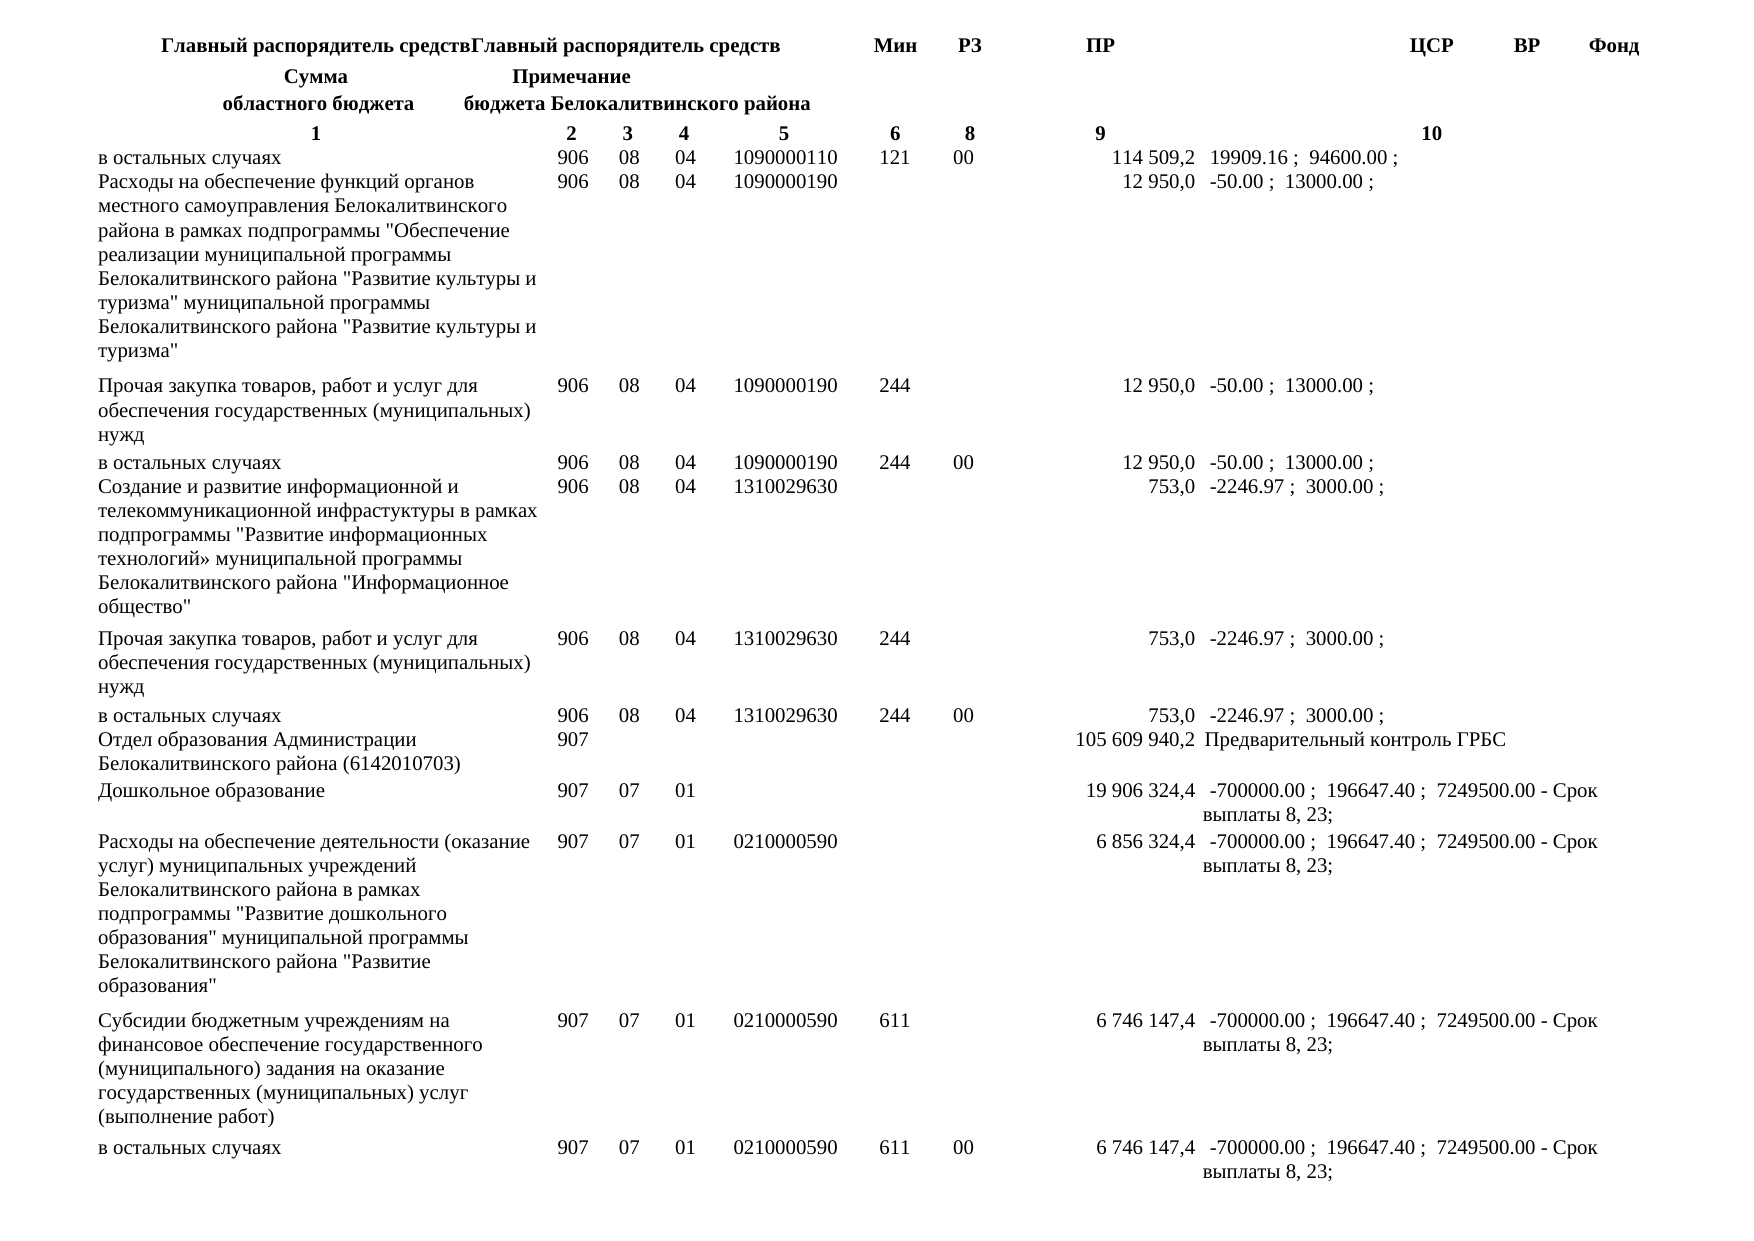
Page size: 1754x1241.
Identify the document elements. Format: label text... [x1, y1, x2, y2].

text Белокалитвинского района "Развитие культуры и [88, 266, 1724, 290]
text Прочая закупка товаров, работ и услуг для 906 08 04 1090000190 244 12 950,0 -50.00 ; 13000.00 ; [88, 373, 1724, 397]
text Белокалитвинского района "Развитие культуры и [88, 314, 1724, 338]
text (выполнение работ) [88, 1104, 1724, 1128]
text образования" [88, 973, 1724, 997]
text реализации муниципальной программы [88, 242, 1724, 266]
text в остальных случаях 906 08 04 1090000110 121 00 114 509,2 19909.16 ; 94600.00 ; [88, 145, 1724, 169]
text Главный распорядитель средств Главный распорядитель средств Мин РЗ ПР ЦСР ВР Фонд Сумма Примечание [88, 33, 1724, 91]
text образования" муниципальной программы [88, 925, 1724, 949]
text в остальных случаях 907 07 01 0210000590 611 00 6 746 147,4 -700000.00 ; 196647.40 ; 7249500.00 - Срок [88, 1135, 1724, 1159]
text туризма" муниципальной программы [88, 290, 1724, 314]
text Расходы на обеспечение функций органов 906 08 04 1090000190 12 950,0 -50.00 ; 13000.00 ; [88, 169, 1724, 193]
text Белокалитвинского района "Информационное [88, 570, 1724, 594]
text Создание и развитие информационной и 906 08 04 1310029630 753,0 -2246.97 ; 3000.00 ; [88, 474, 1724, 498]
text Расходы на обеспечение деятельности (оказание 907 07 01 0210000590 6 856 324,4 -700000.00 ; 196647.40 ; 7249500.00 - Срок [88, 829, 1724, 853]
text обеспечения государственных (муниципальных) [88, 397, 1724, 422]
text местного самоуправления Белокалитвинского [88, 193, 1724, 217]
text нужд [88, 674, 1724, 698]
text областного бюджета бюджета Белокалитвинского района [88, 91, 1724, 115]
text Белокалитвинского района (6142010703) [88, 751, 1724, 775]
text Белокалитвинского района "Развитие [88, 949, 1724, 973]
text в остальных случаях 906 08 04 1310029630 244 00 753,0 -2246.97 ; 3000.00 ; [88, 702, 1724, 727]
text Субсидии бюджетным учреждениям на 907 07 01 0210000590 611 6 746 147,4 -700000.00 ; 196647.40 ; 7249500.00 - Срок [88, 1008, 1724, 1032]
text технологий» муниципальной программы [88, 546, 1724, 570]
text Прочая закупка товаров, работ и услуг для 906 08 04 1310029630 244 753,0 -2246.97 ; 3000.00 ; [88, 626, 1724, 650]
text подпрограммы "Развитие дошкольного [88, 901, 1724, 925]
text выплаты 8, 23; [88, 1159, 1724, 1183]
text подпрограммы "Развитие информационных [88, 522, 1724, 546]
text в остальных случаях 906 08 04 1090000190 244 00 12 950,0 -50.00 ; 13000.00 ; [88, 450, 1724, 474]
text Белокалитвинского района в рамках [88, 877, 1724, 901]
text общество" [88, 594, 1724, 618]
text услуг) муниципальных учреждений выплаты 8, 23; [88, 853, 1724, 877]
text телекоммуникационной инфрастуктуры в рамках [88, 498, 1724, 522]
text Дошкольное образование 907 07 01 19 906 324,4 -700000.00 ; 196647.40 ; 7249500.00 - Срок [88, 778, 1724, 802]
text туризма" [88, 338, 1724, 362]
text Отдел образования Администрации 907 105 609 940,2 Предварительный контроль ГРБС [88, 727, 1724, 751]
text государственных (муниципальных) услуг [88, 1080, 1724, 1104]
text обеспечения государственных (муниципальных) [88, 650, 1724, 674]
text района в рамках подпрограммы "Обеспечение [88, 217, 1724, 242]
text финансовое обеспечение государственного выплаты 8, 23; [88, 1032, 1724, 1056]
text 1 2 3 4 5 6 8 9 10 [88, 121, 1724, 145]
text выплаты 8, 23; [88, 802, 1724, 826]
text нужд [88, 422, 1724, 446]
text (муниципального) задания на оказание [88, 1056, 1724, 1080]
